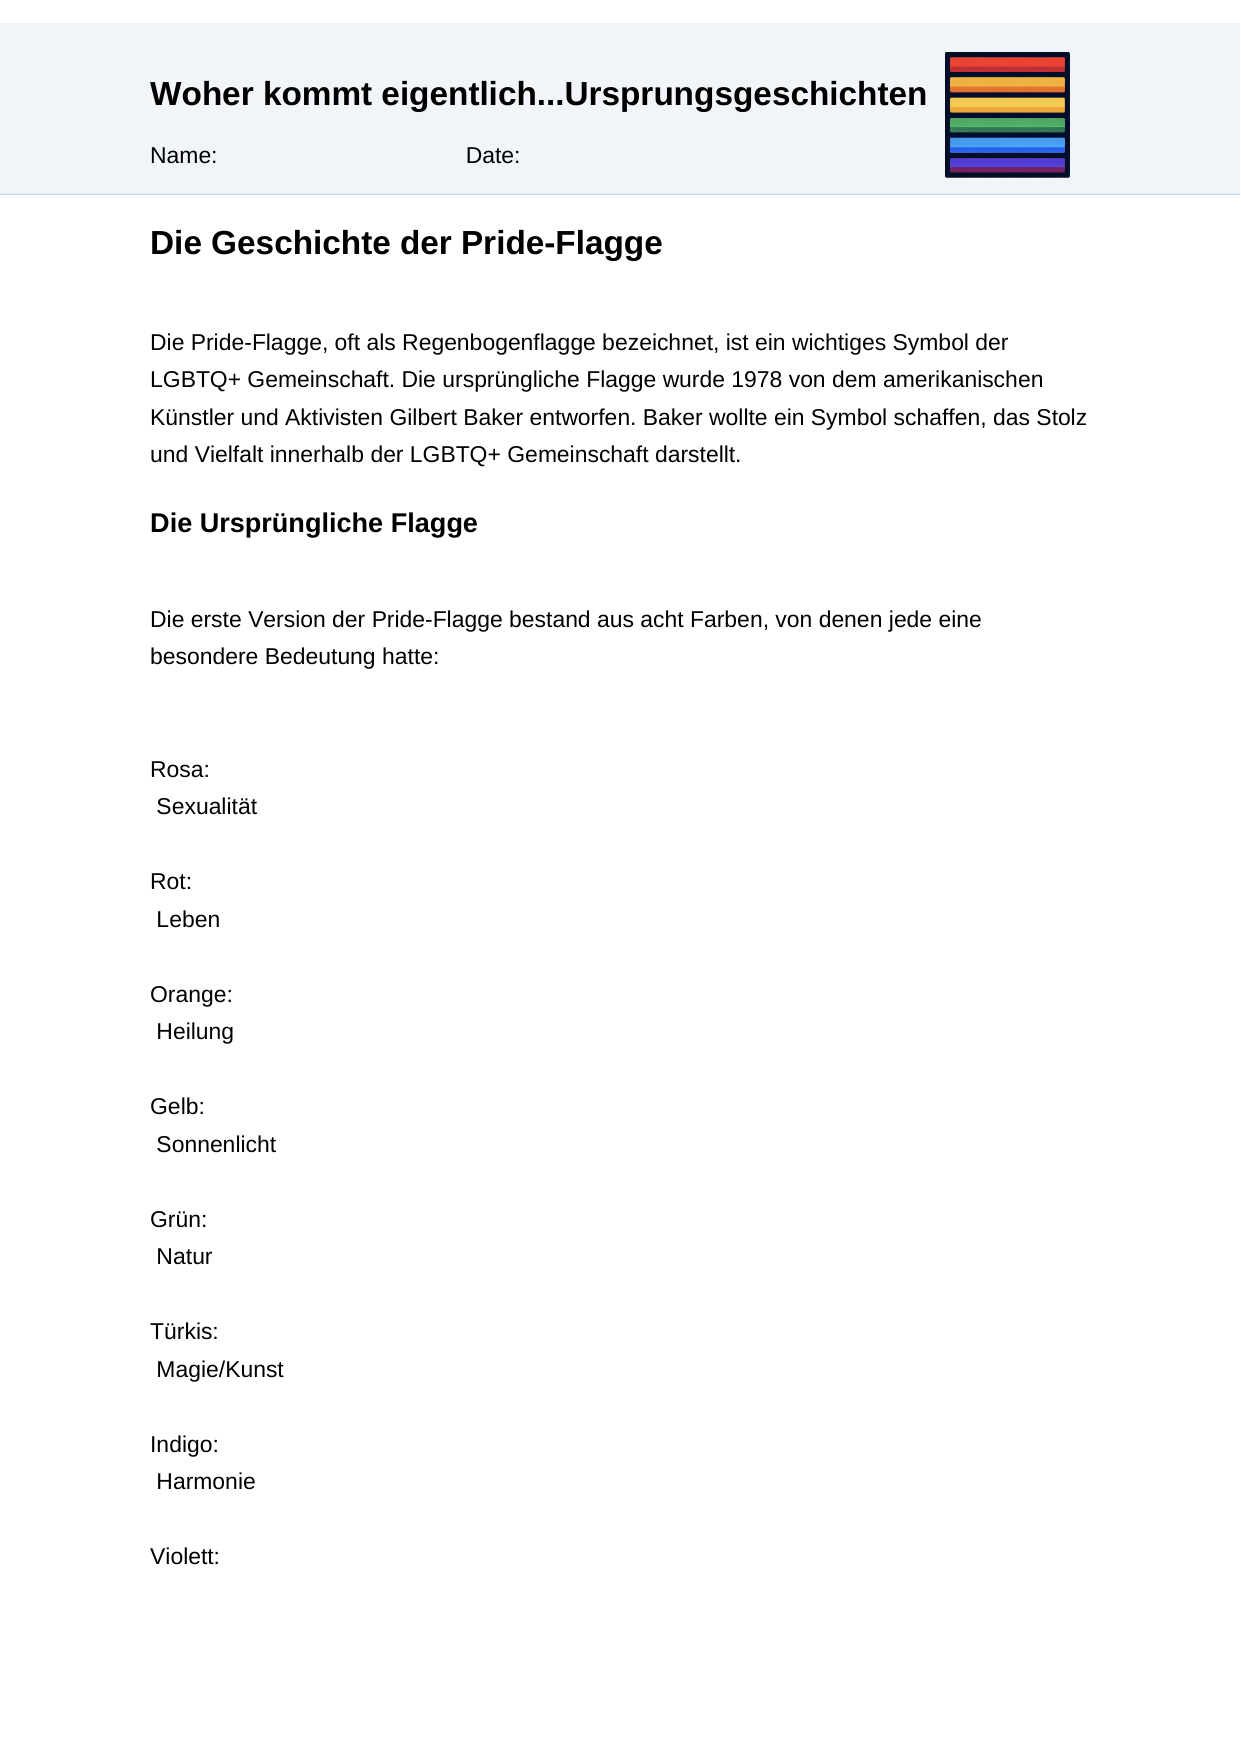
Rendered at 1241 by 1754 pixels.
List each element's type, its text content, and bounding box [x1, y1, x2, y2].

text Violett: [150, 1534, 1090, 1572]
subtitle Die Ursprüngliche Flagge [150, 507, 1090, 539]
text Heilung [150, 1009, 1090, 1047]
text Natur [150, 1234, 1090, 1272]
picture [0, 23, 1241, 195]
text Rosa: [150, 747, 1090, 784]
text Grün: [150, 1197, 1090, 1234]
text Gelb: [150, 1084, 1090, 1122]
text Rot: [150, 859, 1090, 897]
text Die Pride-Flagge, oft als Regenbogenflagge bezeichnet, ist ein wichtiges Symbol der LGBTQ+ Gemeinschaft. Die ursprüngliche Flagge wurde 1978 von dem amerikanischen Künstler und Aktivisten Gilbert Baker entworfen. Baker wollte ein Symbol schaffen, das Stolz und Vielfalt innerhalb der LGBTQ+ Gemeinschaft darstellt. [150, 320, 1090, 470]
text Leben [150, 897, 1090, 934]
text Sonnenlicht [150, 1122, 1090, 1159]
text Magie/Kunst [150, 1347, 1090, 1384]
text Türkis: [150, 1309, 1090, 1347]
text Indigo: [150, 1422, 1090, 1459]
text Sexualität [150, 784, 1090, 822]
text Harmonie [150, 1459, 1090, 1497]
subtitle Die Geschichte der Pride-Flagge [150, 223, 1090, 262]
text Die erste Version der Pride-Flagge bestand aus acht Farben, von denen jede eine besondere Bedeutung hatte: [150, 597, 1090, 672]
text Orange: [150, 972, 1090, 1009]
